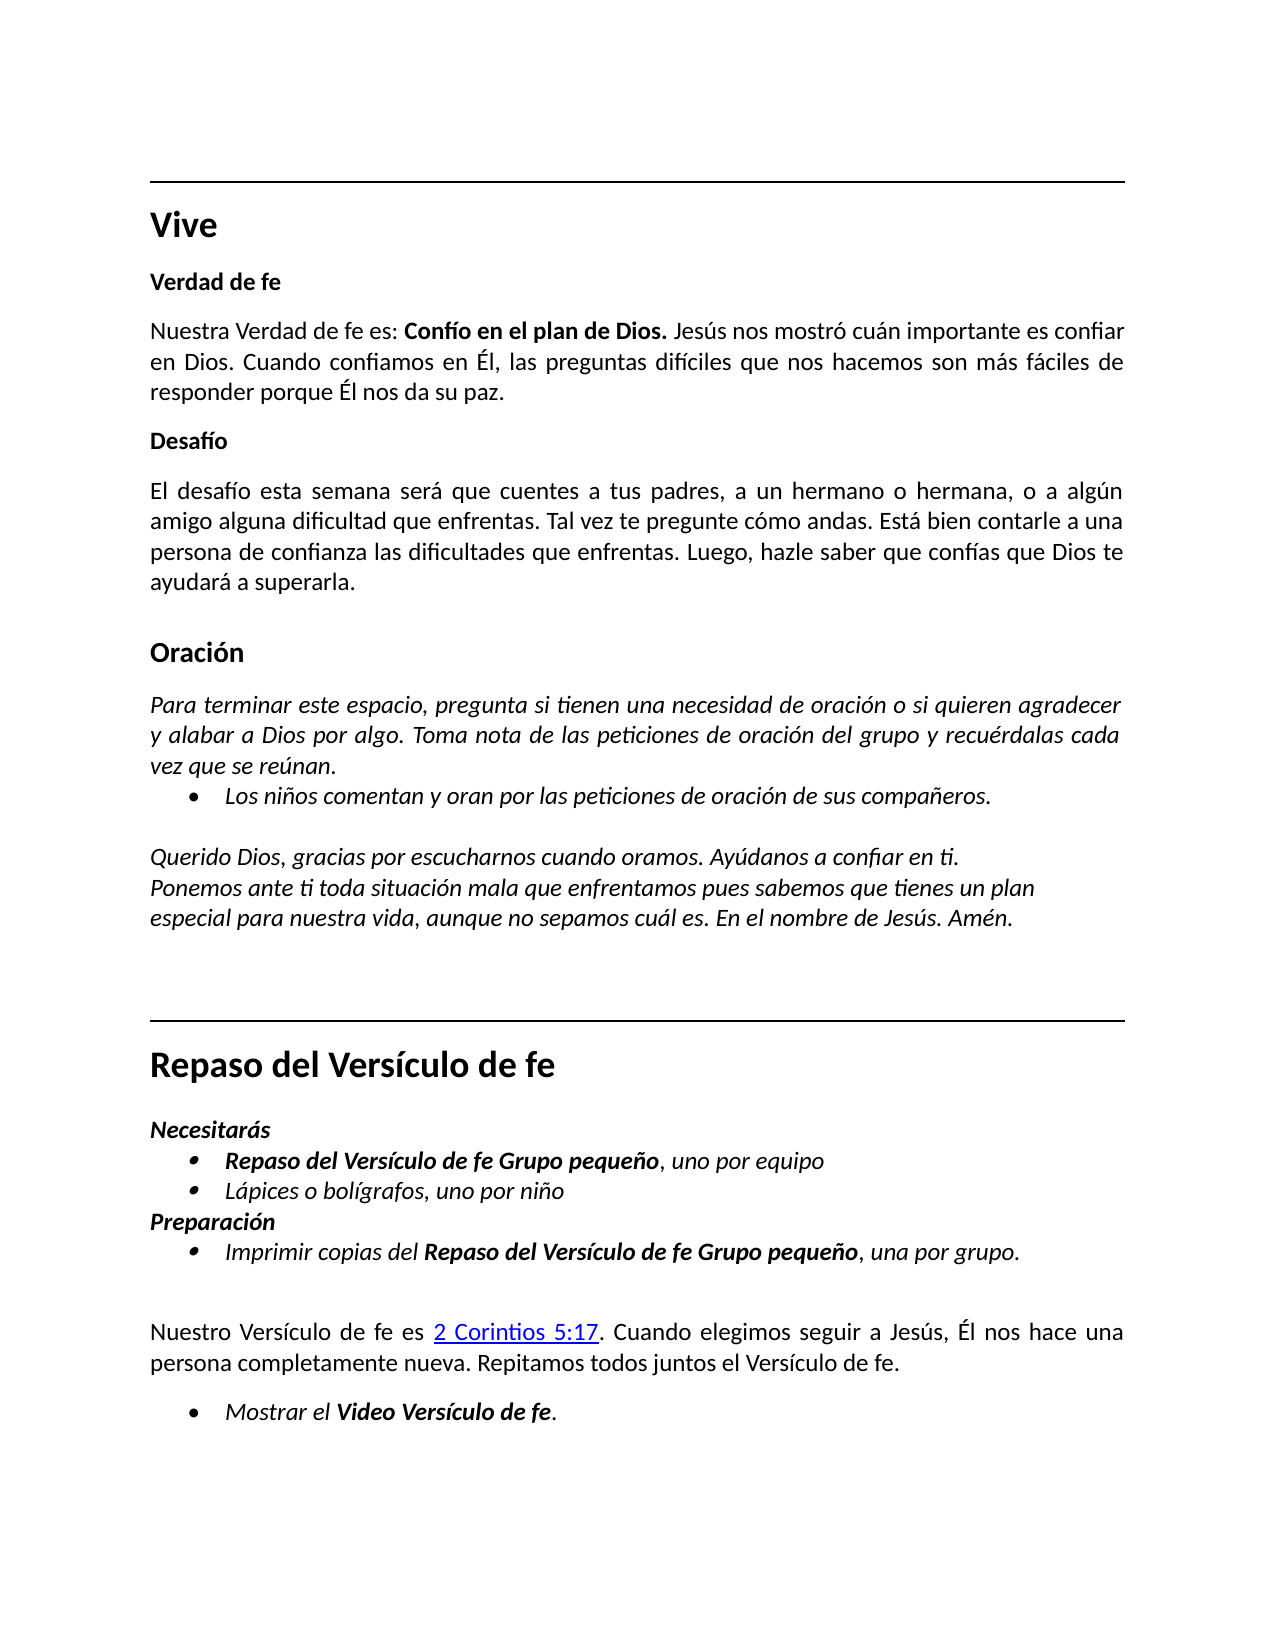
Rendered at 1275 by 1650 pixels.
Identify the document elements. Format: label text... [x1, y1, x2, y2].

table_header Necesitarás Repaso del Versículo de fe Grupo pequeño, uno por equipo Lápices o bolígrafos, uno por niño Preparación Imprimir copias del Repaso del Versículo de fe Grupo pequeño, una por grupo. [150, 1086, 1050, 1297]
table_header Querido Dios, gracias por escucharnos cuando oramos. Ayúdanos a confiar en ti. Ponemos ante ti toda situación mala que enfrentamos pues sabemos que tienes un plan especial para nuestra vida, aunque no sepamos cuál es. En el nombre de Jesús. Amén. [150, 811, 1050, 933]
text • Los niños comentan y oran por las peticiones de oración de sus compañeros. [187, 780, 1125, 811]
text Verdad de fe [150, 266, 1125, 296]
text Para terminar este espacio, pregunta si tienen una necesidad de oración o si quieren agradecer y alabar a Dios por algo. Toma nota de las peticiones de oración del grupo y recuérdalas cada vez que se reúnan. [150, 689, 1125, 780]
text Vive [150, 201, 1125, 247]
text Oración [150, 634, 1125, 670]
text Nuestra Verdad de fe es: Confío en el plan de Dios. Jesús nos mostró cuán importante es confiar en Dios. Cuando confiamos en Él, las preguntas difíciles que nos hacemos son más fáciles de responder porque Él nos da su paz. [150, 315, 1125, 407]
text Nuestro Versículo de fe es 2 Corintios 5:17. Cuando elegimos seguir a Jesús, Él nos hace una persona completamente nueva. Repitamos todos juntos el Versículo de fe. [150, 1316, 1125, 1377]
text • Mostrar el Video Versículo de fe. [187, 1396, 1125, 1427]
text Desafío [150, 426, 1125, 456]
text El desafío esta semana será que cuentes a tus padres, a un hermano o hermana, o a algún amigo alguna dificultad que enfrentas. Tal vez te pregunte cómo andas. Está bien contarle a una persona de confianza las dificultades que enfrentas. Luego, hazle saber que confías que Dios te ayudará a superarla. [150, 475, 1125, 597]
text Repaso del Versículo de fe [150, 1041, 1125, 1086]
